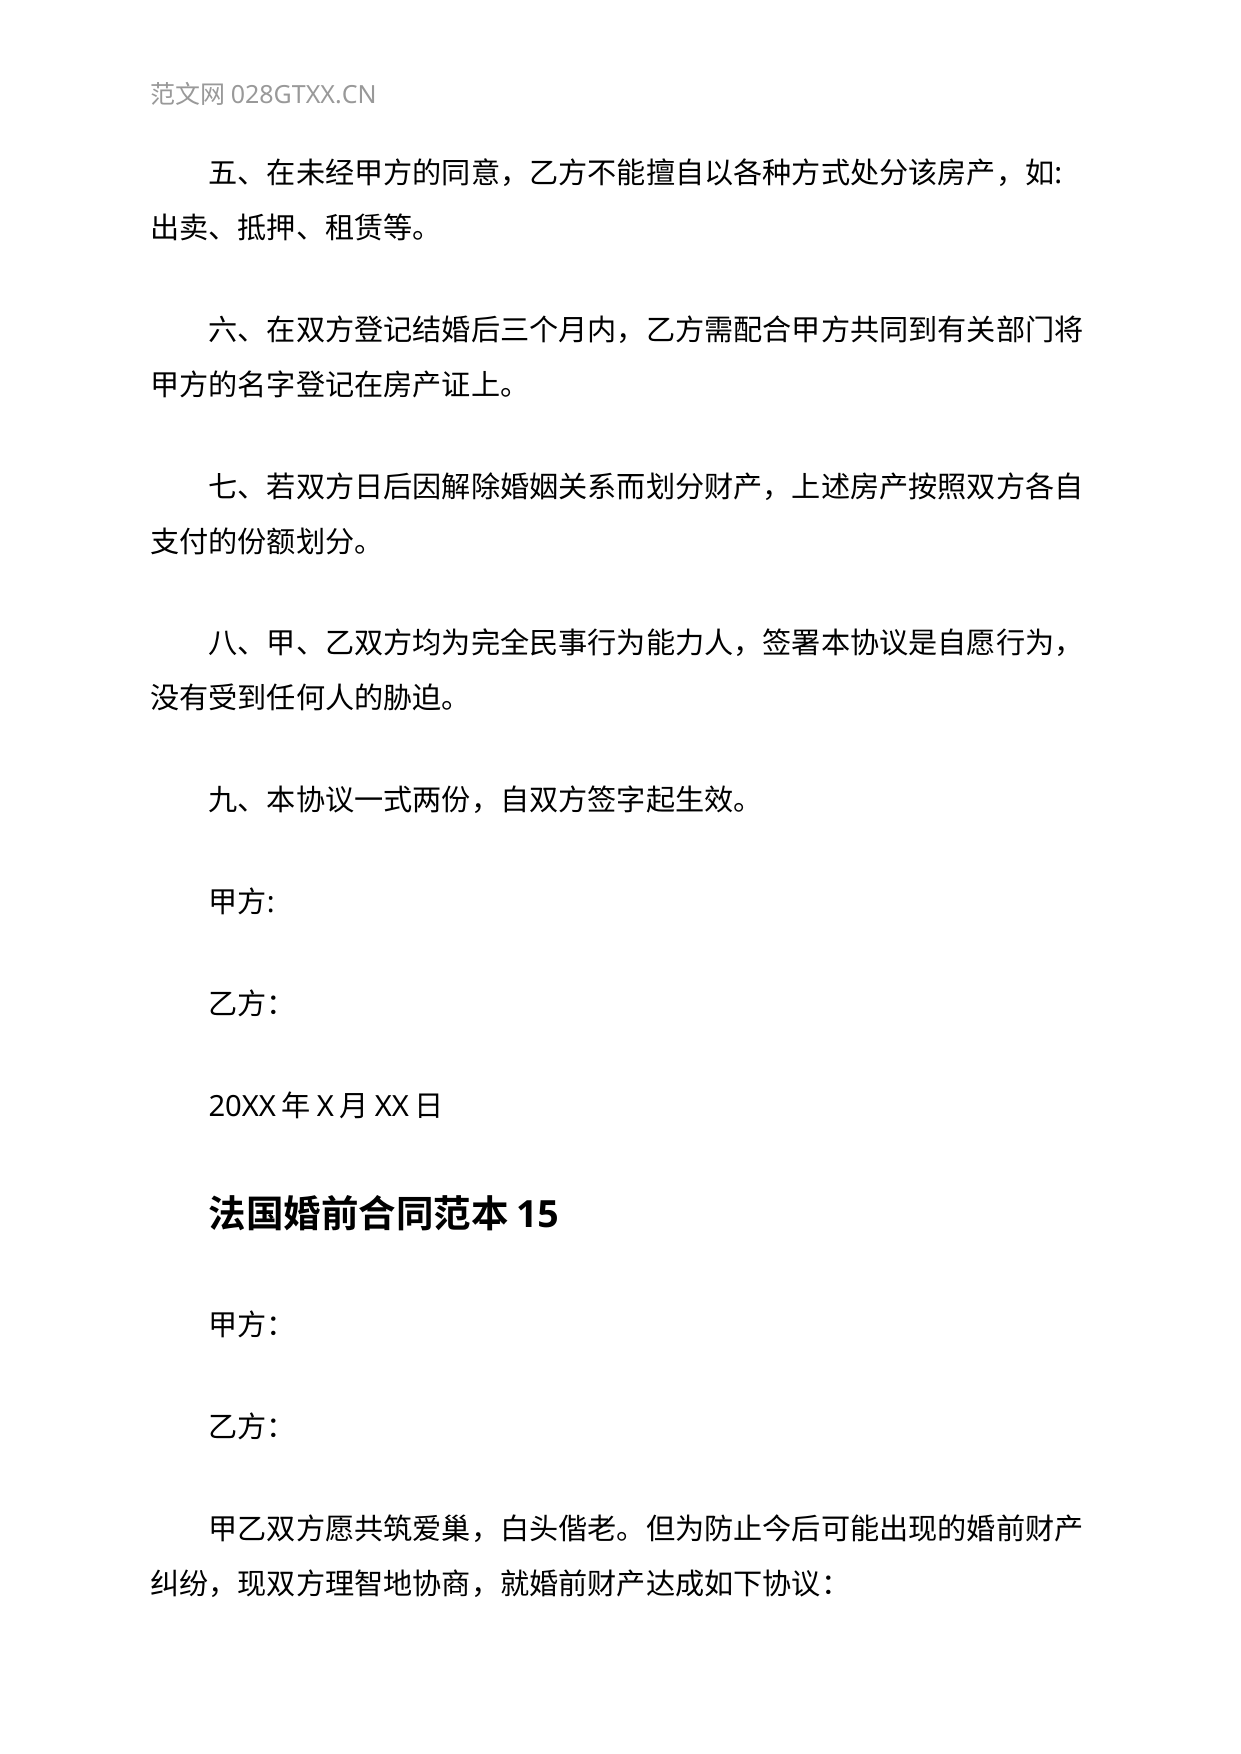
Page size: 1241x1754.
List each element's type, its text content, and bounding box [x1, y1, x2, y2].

text 乙方： [150, 1404, 1090, 1446]
text 甲乙双方愿共筑爱巢，白头偕老。但为防止今后可能出现的婚前财产纠纷，现双方理智地协商，就婚前财产达成如下协议： [150, 1505, 1090, 1603]
text 甲方： [150, 1302, 1090, 1344]
text 甲方: [150, 878, 1090, 921]
text 20XX年X月XX日 [150, 1082, 1090, 1125]
text 九、本协议一式两份，自双方签字起生效。 [150, 777, 1090, 819]
text 六、在双方登记结婚后三个月内，乙方需配合甲方共同到有关部门将甲方的名字登记在房产证上。 [150, 307, 1090, 404]
text 法国婚前合同范本15 [150, 1184, 1090, 1239]
text 八、甲、乙双方均为完全民事行为能力人，签署本协议是自愿行为，没有受到任何人的胁迫。 [150, 620, 1090, 717]
text 七、若双方日后因解除婚姻关系而划分财产，上述房产按照双方各自支付的份额划分。 [150, 463, 1090, 561]
text 五、在未经甲方的同意，乙方不能擅自以各种方式处分该房产，如:出卖、抵押、租赁等。 [150, 150, 1090, 247]
text 乙方： [150, 981, 1090, 1023]
